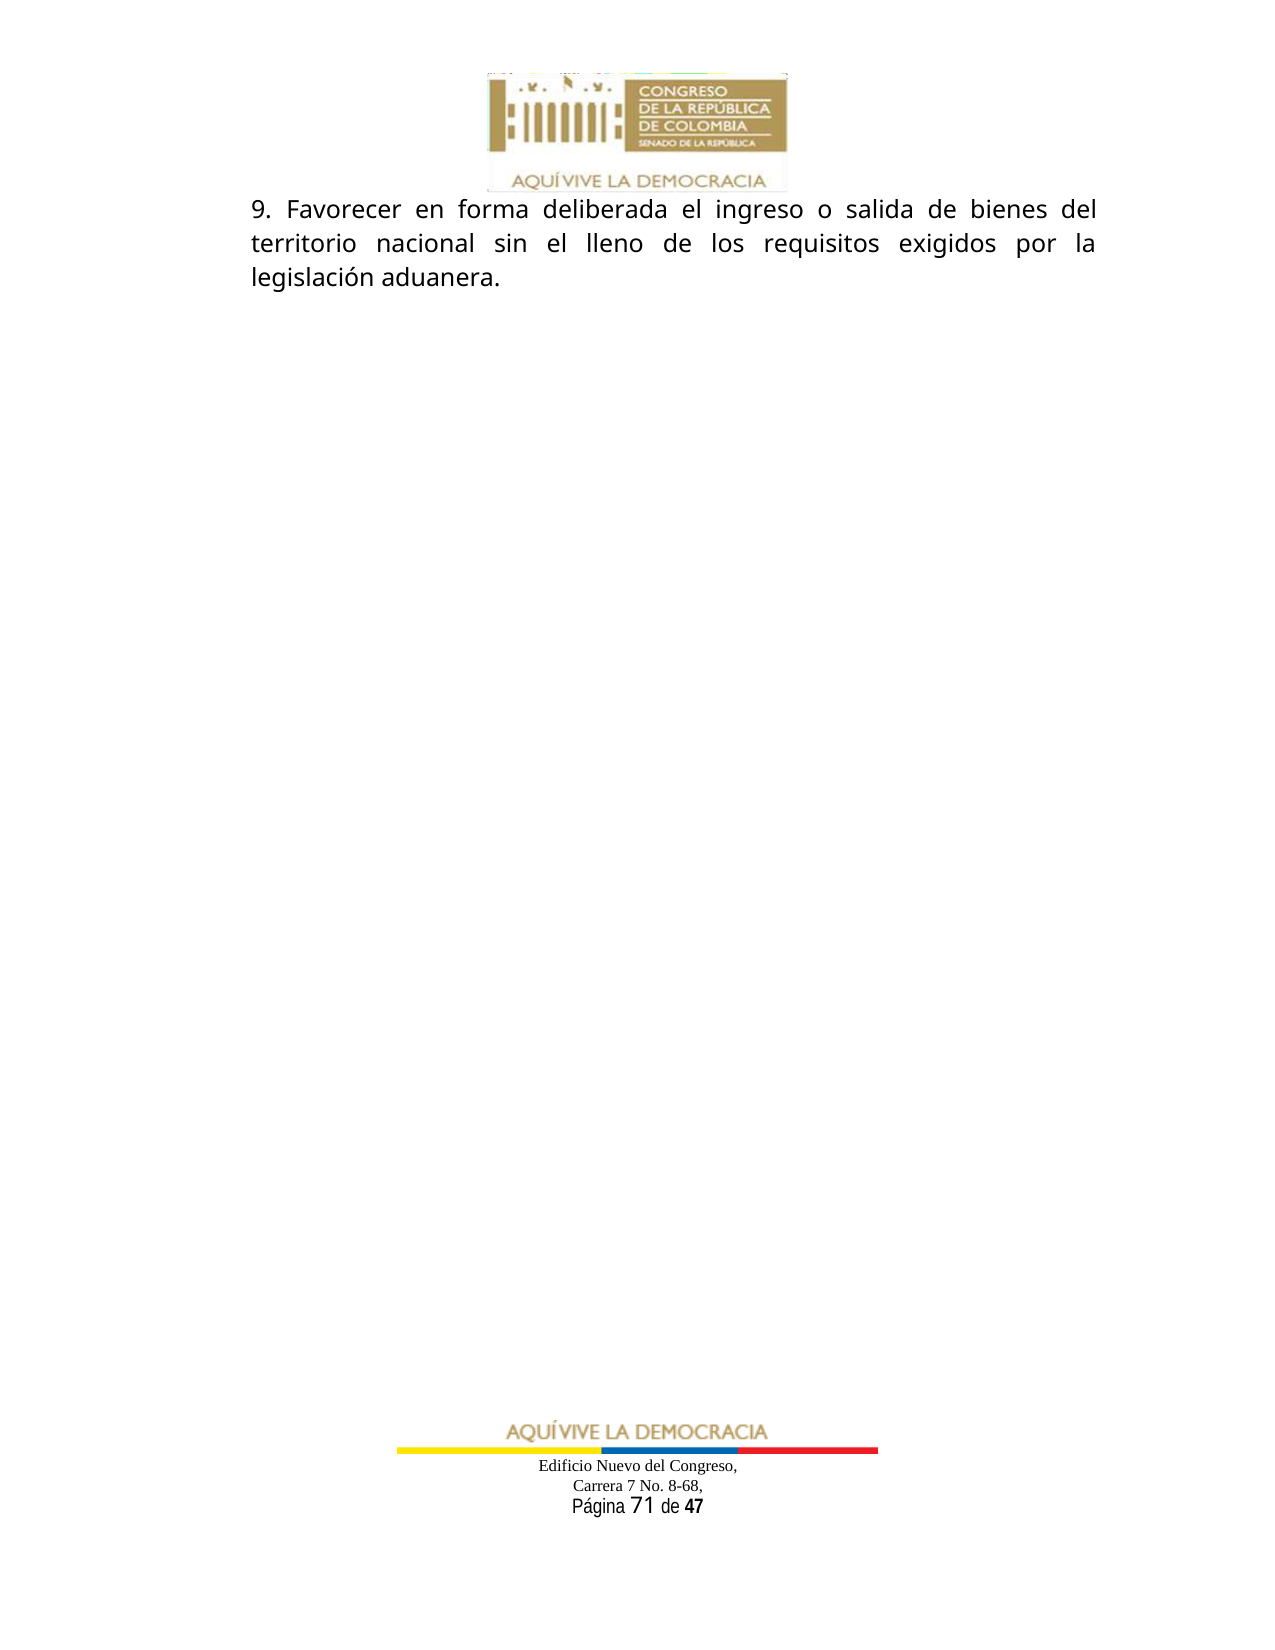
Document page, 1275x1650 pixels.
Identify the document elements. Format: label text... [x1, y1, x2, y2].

picture [487, 73, 788, 192]
picture [397, 1420, 878, 1454]
list Favorecer en forma deliberada el ingreso o salida de bienes del territorio nacional sin el lleno de los requisitos exigidos por la legislación aduanera. [251, 192, 1098, 294]
